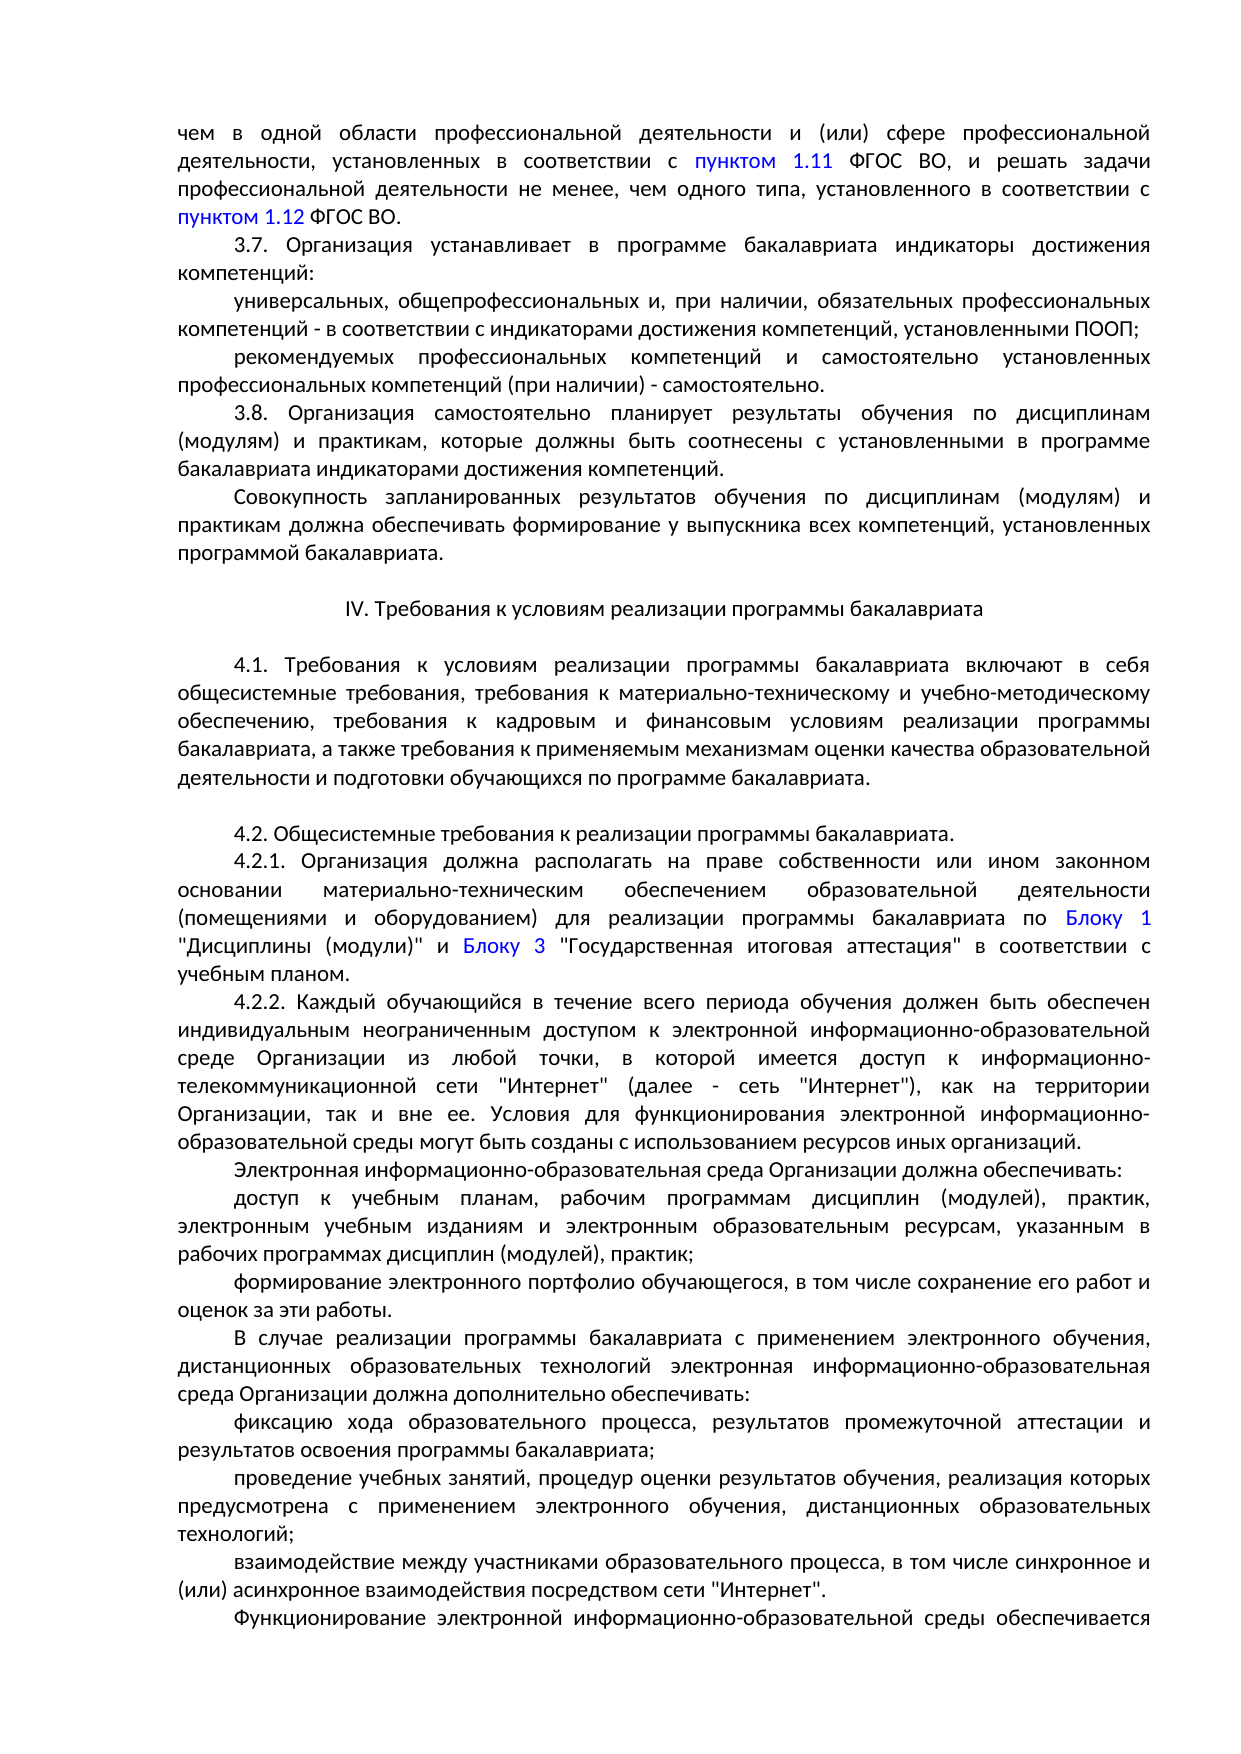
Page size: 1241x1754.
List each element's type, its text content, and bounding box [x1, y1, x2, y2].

text 3.7. Организация устанавливает в программе бакалавриата индикаторы достижения компетенций: [177, 230, 1152, 286]
text взаимодействие между участниками образовательного процесса, в том числе синхронное и (или) асинхронное взаимодействия посредством сети "Интернет". [177, 1547, 1152, 1603]
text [177, 118, 1152, 230]
text рекомендуемых профессиональных компетенций и самостоятельно установленных профессиональных компетенций (при наличии) - самостоятельно. [177, 342, 1152, 398]
text 3.8. Организация самостоятельно планирует результаты обучения по дисциплинам (модулям) и практикам, которые должны быть соотнесены с установленными в программе бакалавриата индикаторами достижения компетенций. [177, 398, 1152, 482]
text Электронная информационно-образовательная среда Организации должна обеспечивать: [177, 1155, 1152, 1183]
text 4.2.1. Организация должна располагать на праве собственности или ином законном основании материально-техническим обеспечением образовательной деятельности (помещениями и оборудованием) для реализации программы бакалавриата по Блоку 1 "Дисциплины (модули)" и Блоку 3 "Государственная итоговая аттестация" в соответствии с учебным планом. [177, 847, 1152, 987]
text проведение учебных занятий, процедур оценки результатов обучения, реализация которых предусмотрена с применением электронного обучения, дистанционных образовательных технологий; [177, 1463, 1152, 1547]
text Совокупность запланированных результатов обучения по дисциплинам (модулям) и практикам должна обеспечивать формирование у выпускника всех компетенций, установленных программой бакалавриата. [177, 482, 1152, 566]
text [177, 1603, 1152, 1631]
text формирование электронного портфолио обучающегося, в том числе сохранение его работ и оценок за эти работы. [177, 1267, 1152, 1323]
text 4.2. Общесистемные требования к реализации программы бакалавриата. [177, 819, 1152, 847]
text IV. Требования к условиям реализации программы бакалавриата [177, 594, 1152, 622]
text доступ к учебным планам, рабочим программам дисциплин (модулей), практик, электронным учебным изданиям и электронным образовательным ресурсам, указанным в рабочих программах дисциплин (модулей), практик; [177, 1183, 1152, 1267]
text фиксацию хода образовательного процесса, результатов промежуточной аттестации и результатов освоения программы бакалавриата; [177, 1407, 1152, 1463]
text универсальных, общепрофессиональных и, при наличии, обязательных профессиональных компетенций - в соответствии с индикаторами достижения компетенций, установленными ПООП; [177, 286, 1152, 342]
text В случае реализации программы бакалавриата с применением электронного обучения, дистанционных образовательных технологий электронная информационно-образовательная среда Организации должна дополнительно обеспечивать: [177, 1323, 1152, 1407]
text 4.1. Требования к условиям реализации программы бакалавриата включают в себя общесистемные требования, требования к материально-техническому и учебно-методическому обеспечению, требования к кадровым и финансовым условиям реализации программы бакалавриата, а также требования к применяемым механизмам оценки качества образовательной деятельности и подготовки обучающихся по программе бакалавриата. [177, 651, 1152, 791]
text 4.2.2. Каждый обучающийся в течение всего периода обучения должен быть обеспечен индивидуальным неограниченным доступом к электронной информационно-образовательной среде Организации из любой точки, в которой имеется доступ к информационно-телекоммуникационной сети "Интернет" (далее - сеть "Интернет"), как на территории Организации, так и вне ее. Условия для функционирования электронной информационно-образовательной среды могут быть созданы с использованием ресурсов иных организаций. [177, 987, 1152, 1155]
